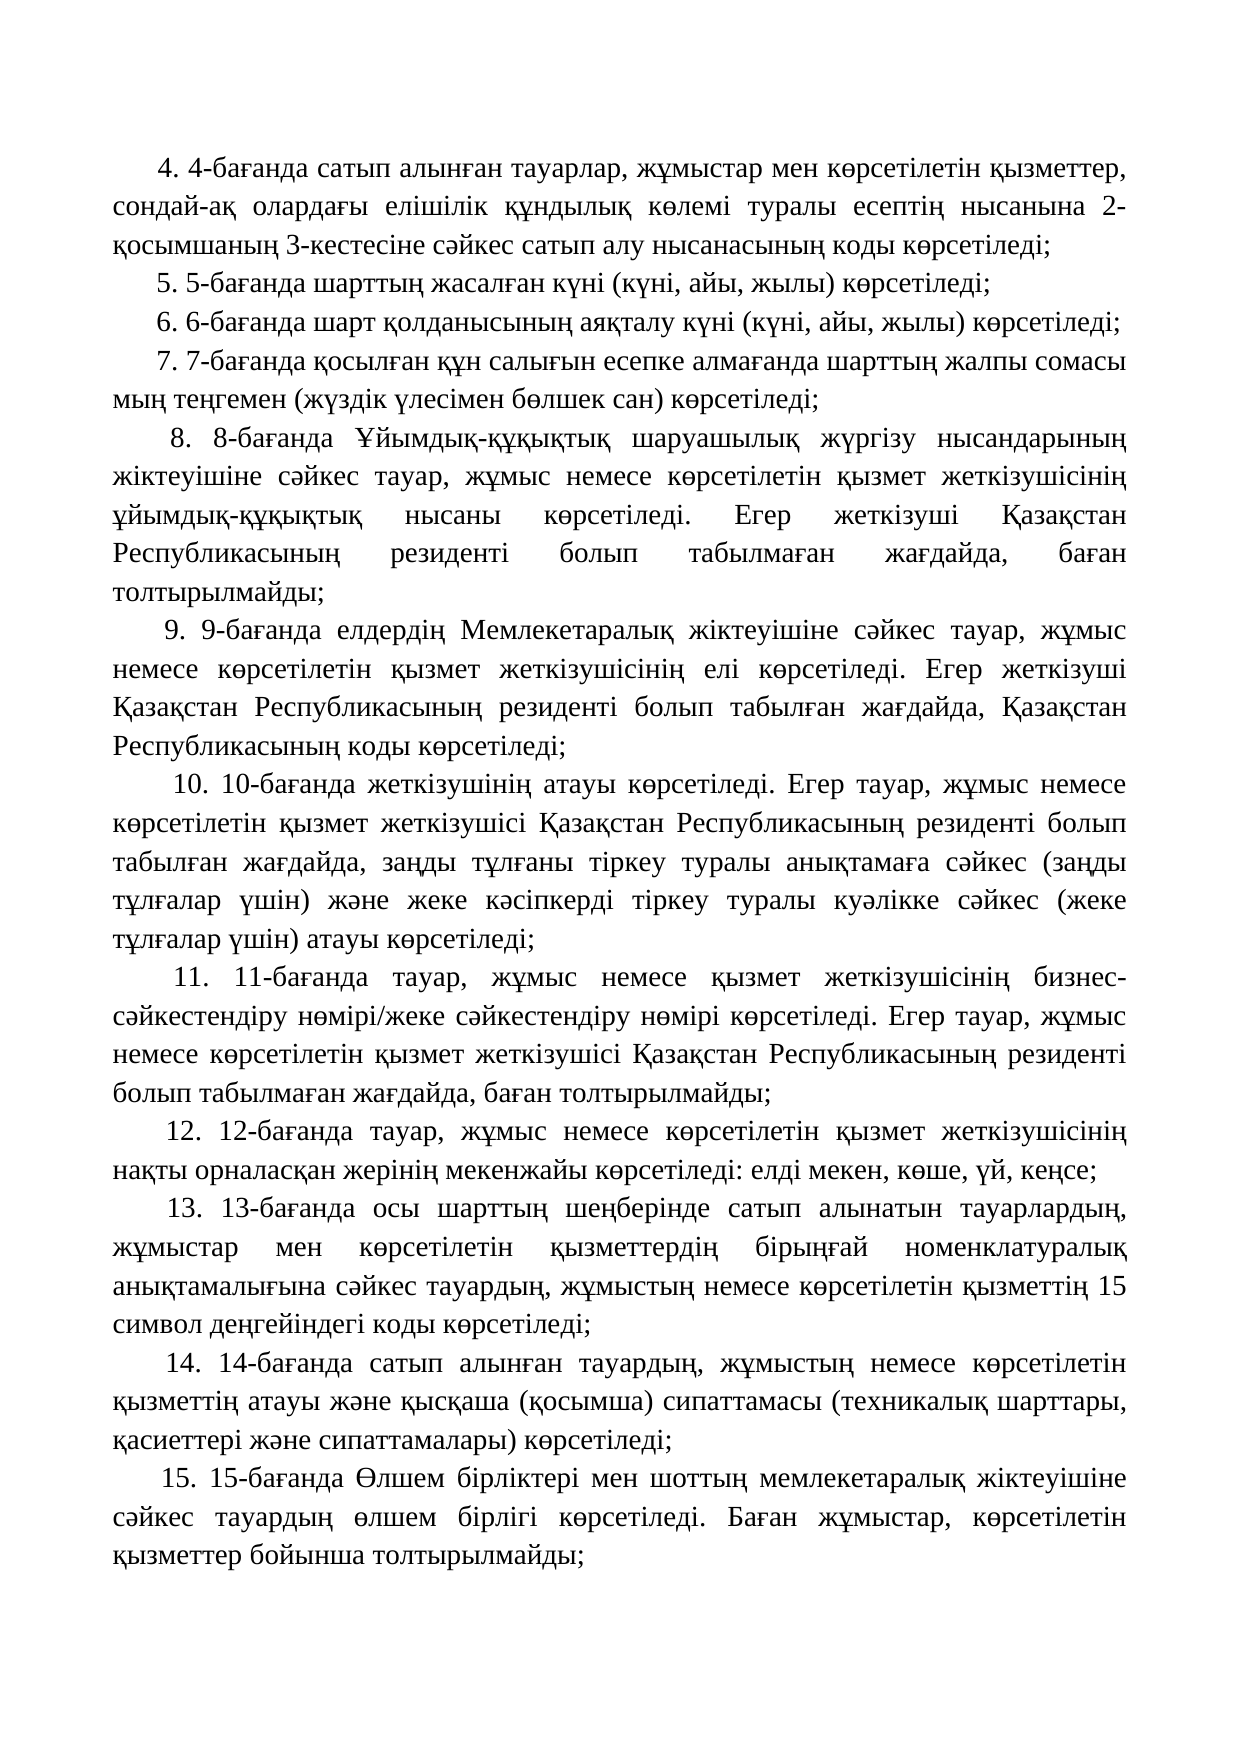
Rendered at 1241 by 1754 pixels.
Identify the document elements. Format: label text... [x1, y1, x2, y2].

text 10. 10-бағанда жеткізушінің атауы көрсетіледі. Егер тауар, жұмыс немесе көрсетілетін қызмет жеткізушісі Қазақстан Республикасының резиденті болып табылған жағдайда, заңды тұлғаны тіркеу туралы анықтамаға сәйкес (заңды тұлғалар үшін) және жеке кәсіпкерді тіркеу туралы куәлікке сәйкес (жеке тұлғалар үшін) атауы көрсетіледі; [112, 767, 1128, 954]
text 12. 12-бағанда тауар, жұмыс немесе көрсетілетін қызмет жеткізушісінің нақты орналасқан жерінің мекенжайы көрсетіледі: елді мекен, көше, үй, кеңсе; [112, 1113, 1128, 1186]
text 4. 4-бағанда сатып алынған тауарлар, жұмыстар мен көрсетілетін қызметтер, сондай-ақ олардағы елішілік құндылық көлемі туралы есептің нысанына 2-қосымшаның 3-кестесіне сәйкес сатып алу нысанасының коды көрсетіледі; [112, 150, 1128, 261]
text 5. 5-бағанда шарттың жасалған күні (күні, айы, жылы) көрсетіледі; [112, 266, 1128, 299]
text 9. 9-бағанда елдердің Мемлекетаралық жіктеуішіне сәйкес тауар, жұмыс немесе көрсетілетін қызмет жеткізушісінің елі көрсетіледі. Егер жеткізуші Қазақстан Республикасының резиденті болып табылған жағдайда, Қазақстан Республикасының коды көрсетіледі; [112, 612, 1128, 762]
text 14. 14-бағанда сатып алынған тауардың, жұмыстың немесе көрсетілетін қызметтің атауы және қысқаша (қосымша) сипаттамасы (техникалық шарттары, қасиеттері және сипаттамалары) көрсетіледі; [112, 1345, 1128, 1455]
text 11. 11-бағанда тауар, жұмыс немесе қызмет жеткізушісінің бизнес-сәйкестендіру нөмірі/жеке сәйкестендіру нөмірі көрсетіледі. Егер тауар, жұмыс немесе көрсетілетін қызмет жеткізушісі Қазақстан Республикасының резиденті болып табылмаған жағдайда, баған толтырылмайды; [112, 959, 1128, 1108]
text 13. 13-бағанда осы шарттың шеңберінде сатып алынатын тауарлардың, жұмыстар мен көрсетілетін қызметтердің бірыңғай номенклатуралық анықтамалығына сәйкес тауардың, жұмыстың немесе көрсетілетін қызметтің 15 символ деңгейіндегі коды көрсетіледі; [112, 1191, 1128, 1340]
text 15. 15-бағанда Өлшем бірліктері мен шоттың мемлекетаралық жіктеуішіне сәйкес тауардың өлшем бірлігі көрсетіледі. Баған жұмыстар, көрсетілетін қызметтер бойынша толтырылмайды; [112, 1460, 1128, 1571]
text 6. 6-бағанда шарт қолданысының аяқталу күні (күні, айы, жылы) көрсетіледі; [112, 304, 1128, 338]
text 7. 7-бағанда қосылған құн салығын есепке алмағанда шарттың жалпы сомасы мың теңгемен (жүздік үлесімен бөлшек сан) көрсетіледі; [112, 343, 1128, 415]
text 8. 8-бағанда Ұйымдық-құқықтық шаруашылық жүргізу нысандарының жіктеуішіне сәйкес тауар, жұмыс немесе көрсетілетін қызмет жеткізушісінің ұйымдық-құқықтық нысаны көрсетіледі. Егер жеткізуші Қазақстан Республикасының резиденті болып табылмаған жағдайда, баған толтырылмайды; [112, 420, 1128, 607]
